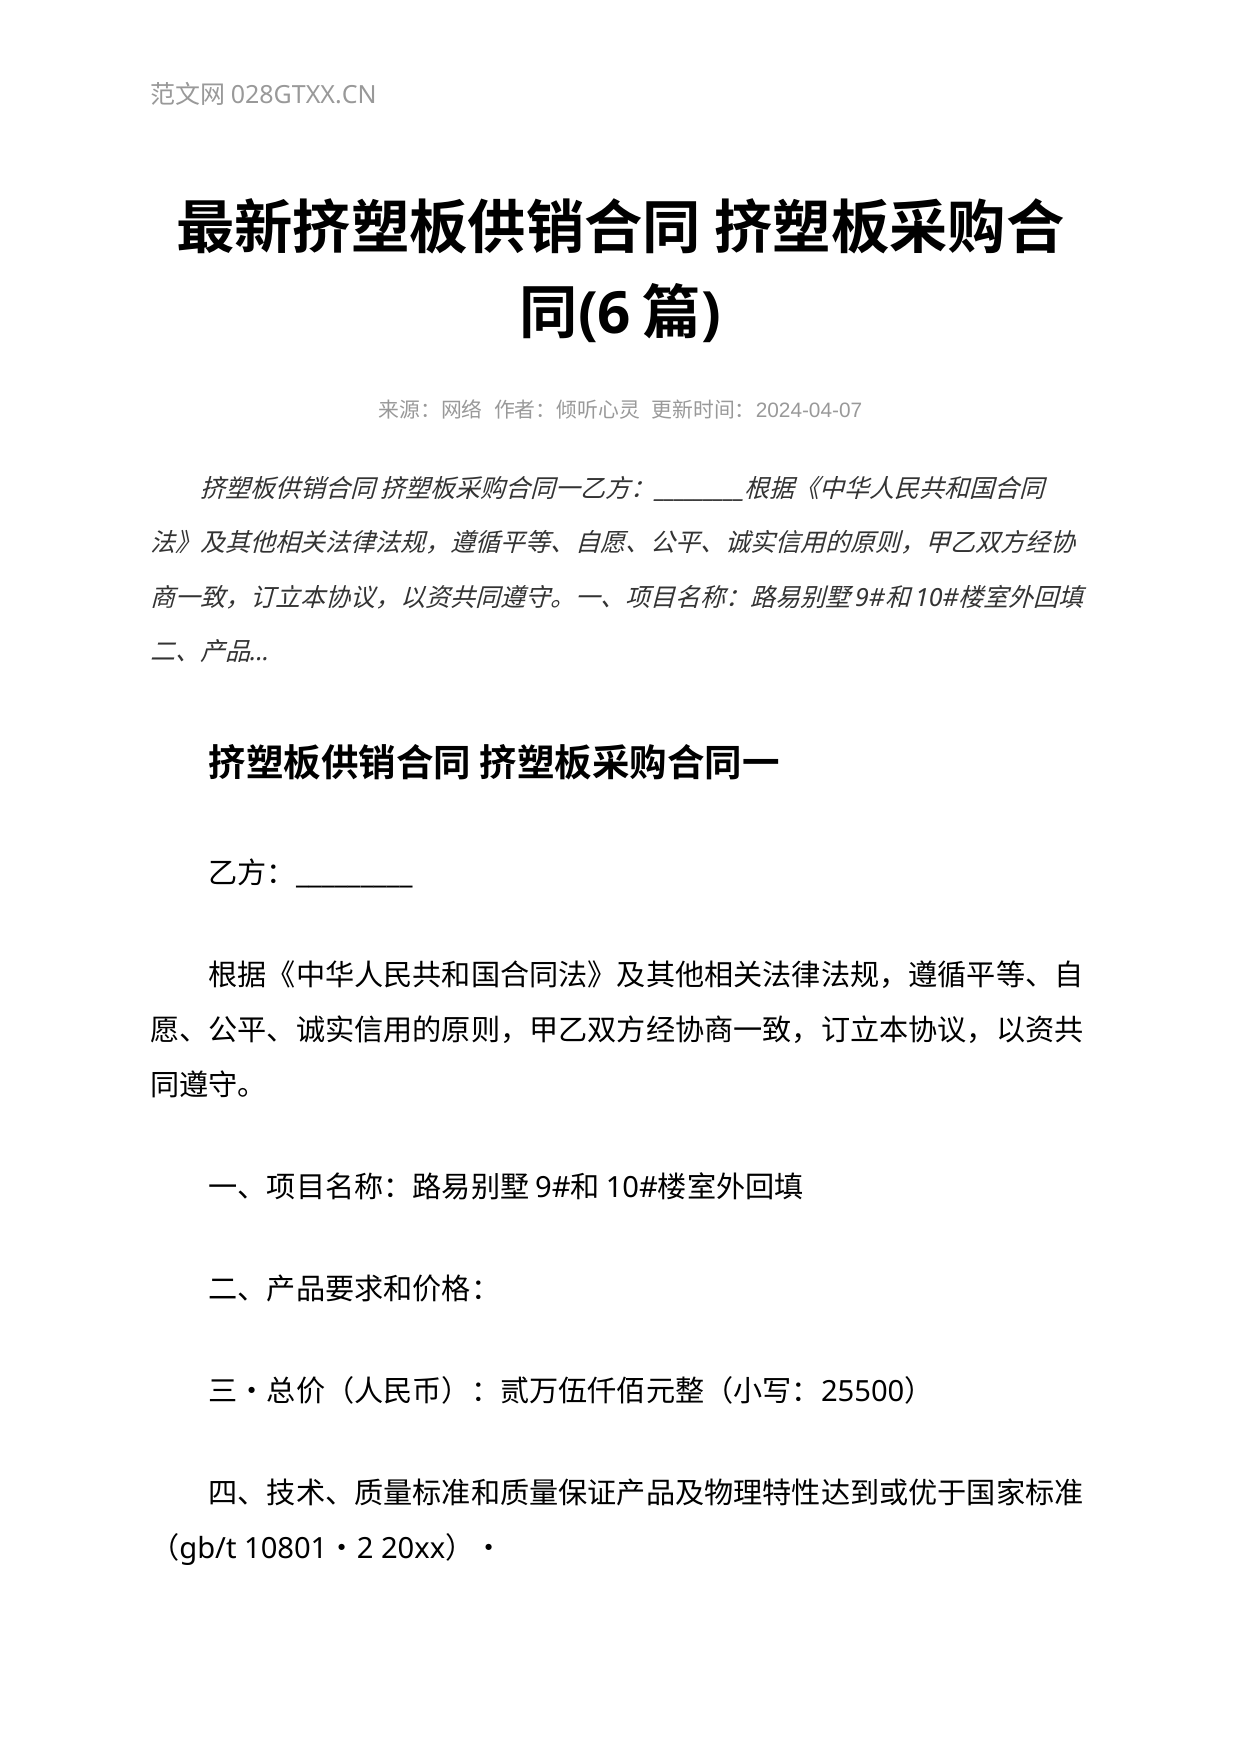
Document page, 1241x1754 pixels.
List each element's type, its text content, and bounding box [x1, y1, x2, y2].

text 三・总价（人民币）：贰万伍仟佰元整（小写：25500） [150, 1367, 1090, 1410]
text 乙方：_________ [150, 850, 1090, 892]
text 一、项目名称：路易别墅9#和10#楼室外回填 [150, 1163, 1090, 1206]
text 四、技术、质量标准和质量保证产品及物理特性达到或优于国家标准（gb/t 10801・2 20xx）・ [150, 1469, 1090, 1567]
text 根据《中华人民共和国合同法》及其他相关法律法规，遵循平等、自愿、公平、诚实信用的原则，甲乙双方经协商一致，订立本协议，以资共同遵守。 [150, 952, 1090, 1104]
text 二、产品要求和价格： [150, 1266, 1090, 1308]
text 来源：网络 作者：倾听心灵 更新时间：2024-04-07 [150, 397, 1090, 421]
subtitle 最新挤塑板供销合同 挤塑板采购合同(6篇) [150, 181, 1090, 351]
text 挤塑板供销合同 挤塑板采购合同一乙方：_________根据《中华人民共和国合同法》及其他相关法律法规，遵循平等、自愿、公平、诚实信用的原则，甲乙双方经协商一致，订立本协议，以资共同遵守。一、项目名称：路易别墅9#和10#楼室外回填二、产品... [150, 468, 1090, 668]
text 挤塑板供销合同 挤塑板采购合同一 [150, 733, 1090, 787]
